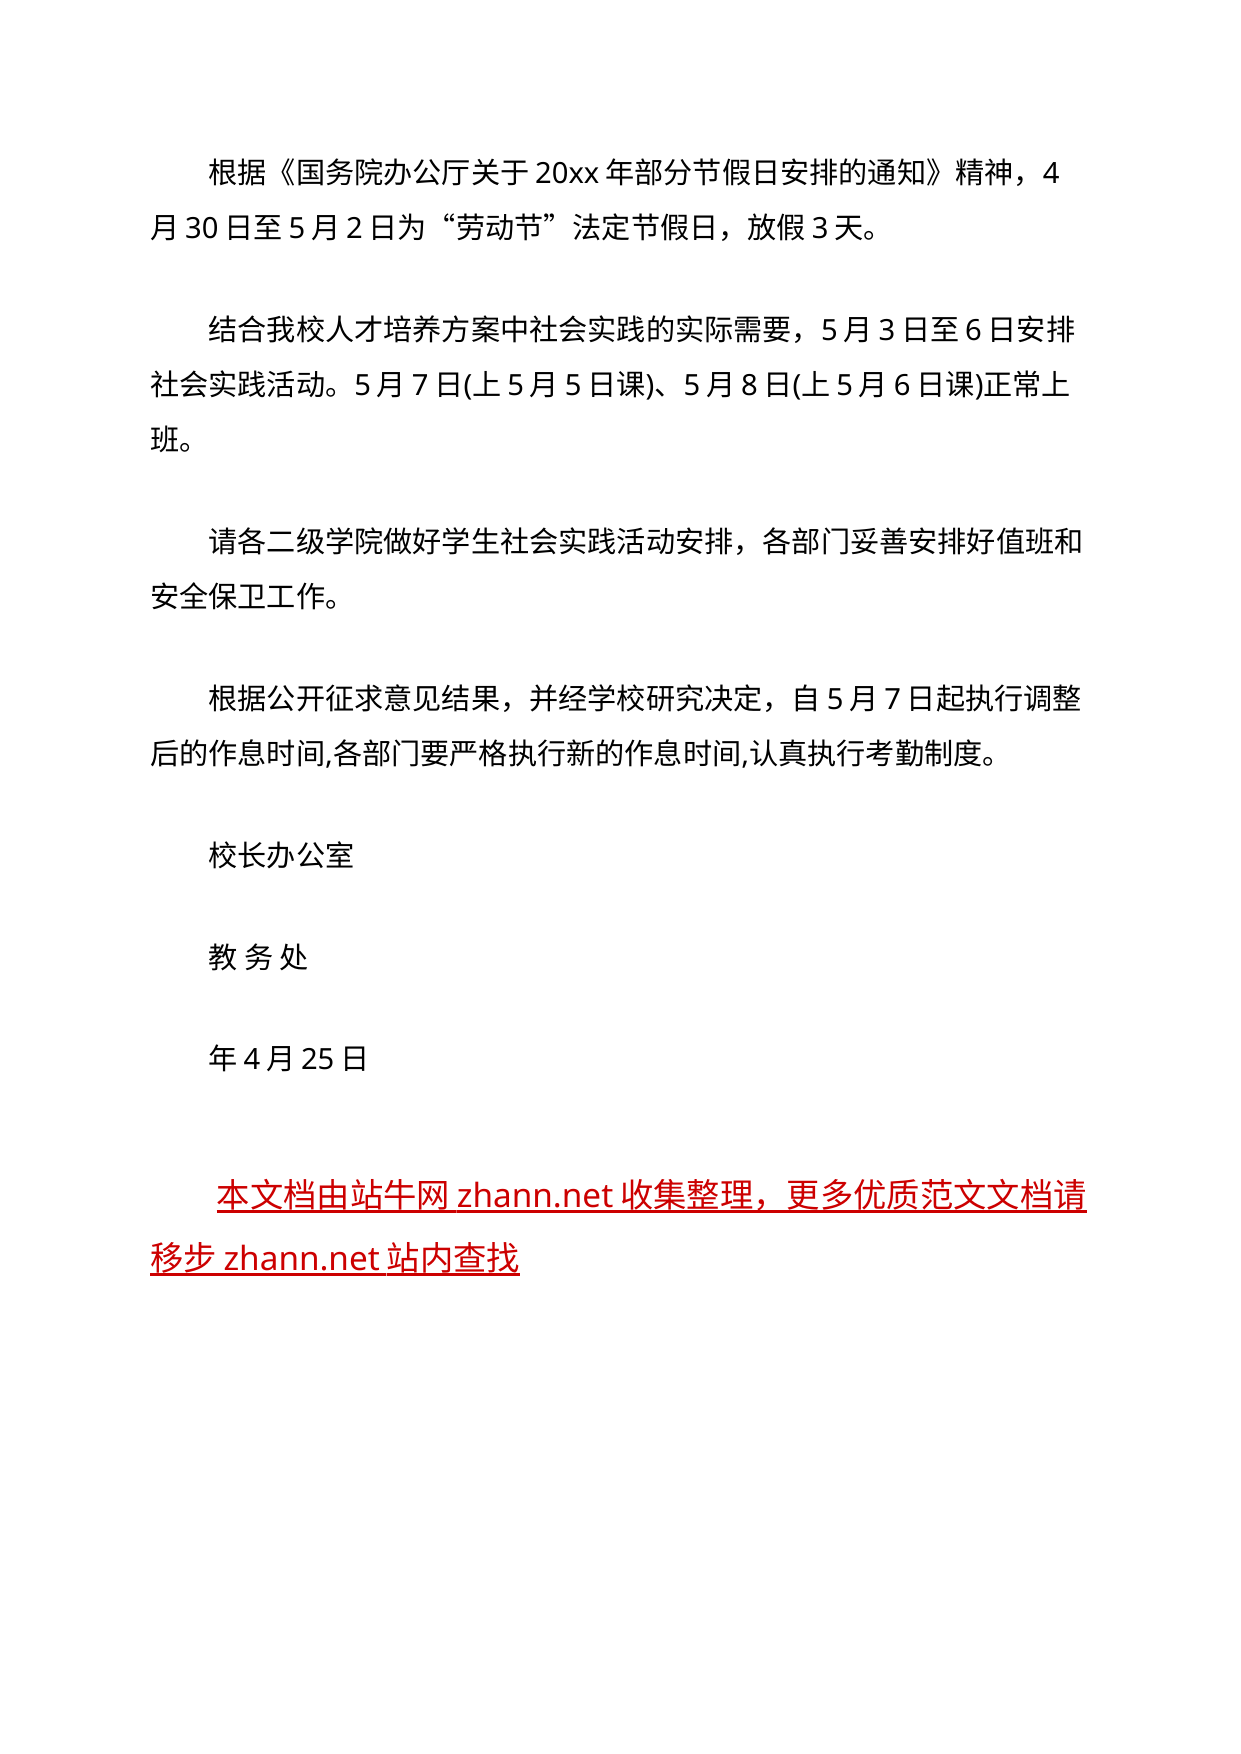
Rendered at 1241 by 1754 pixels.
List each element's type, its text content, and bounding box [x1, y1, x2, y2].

text 结合我校人才培养方案中社会实践的实际需要，5月3日至6日安排社会实践活动。5月7日(上5月5日课)、5月8日(上5月6日课)正常上班。 [150, 307, 1090, 459]
text 教 务 处 [150, 934, 1090, 976]
text 根据公开征求意见结果，并经学校研究决定，自5月7日起执行调整后的作息时间,各部门要严格执行新的作息时间,认真执行考勤制度。 [150, 675, 1090, 773]
text 本文档由站牛网zhann.net收集整理，更多优质范文文档请移步zhann.net站内查找 [150, 1169, 1090, 1280]
text 根据《国务院办公厅关于20xx年部分节假日安排的通知》精神，4月30日至5月2日为“劳动节”法定节假日，放假3天。 [150, 150, 1090, 247]
text 请各二级学院做好学生社会实践活动安排，各部门妥善安排好值班和安全保卫工作。 [150, 519, 1090, 616]
text 年4月25日 [150, 1036, 1090, 1078]
text 校长办公室 [150, 832, 1090, 875]
